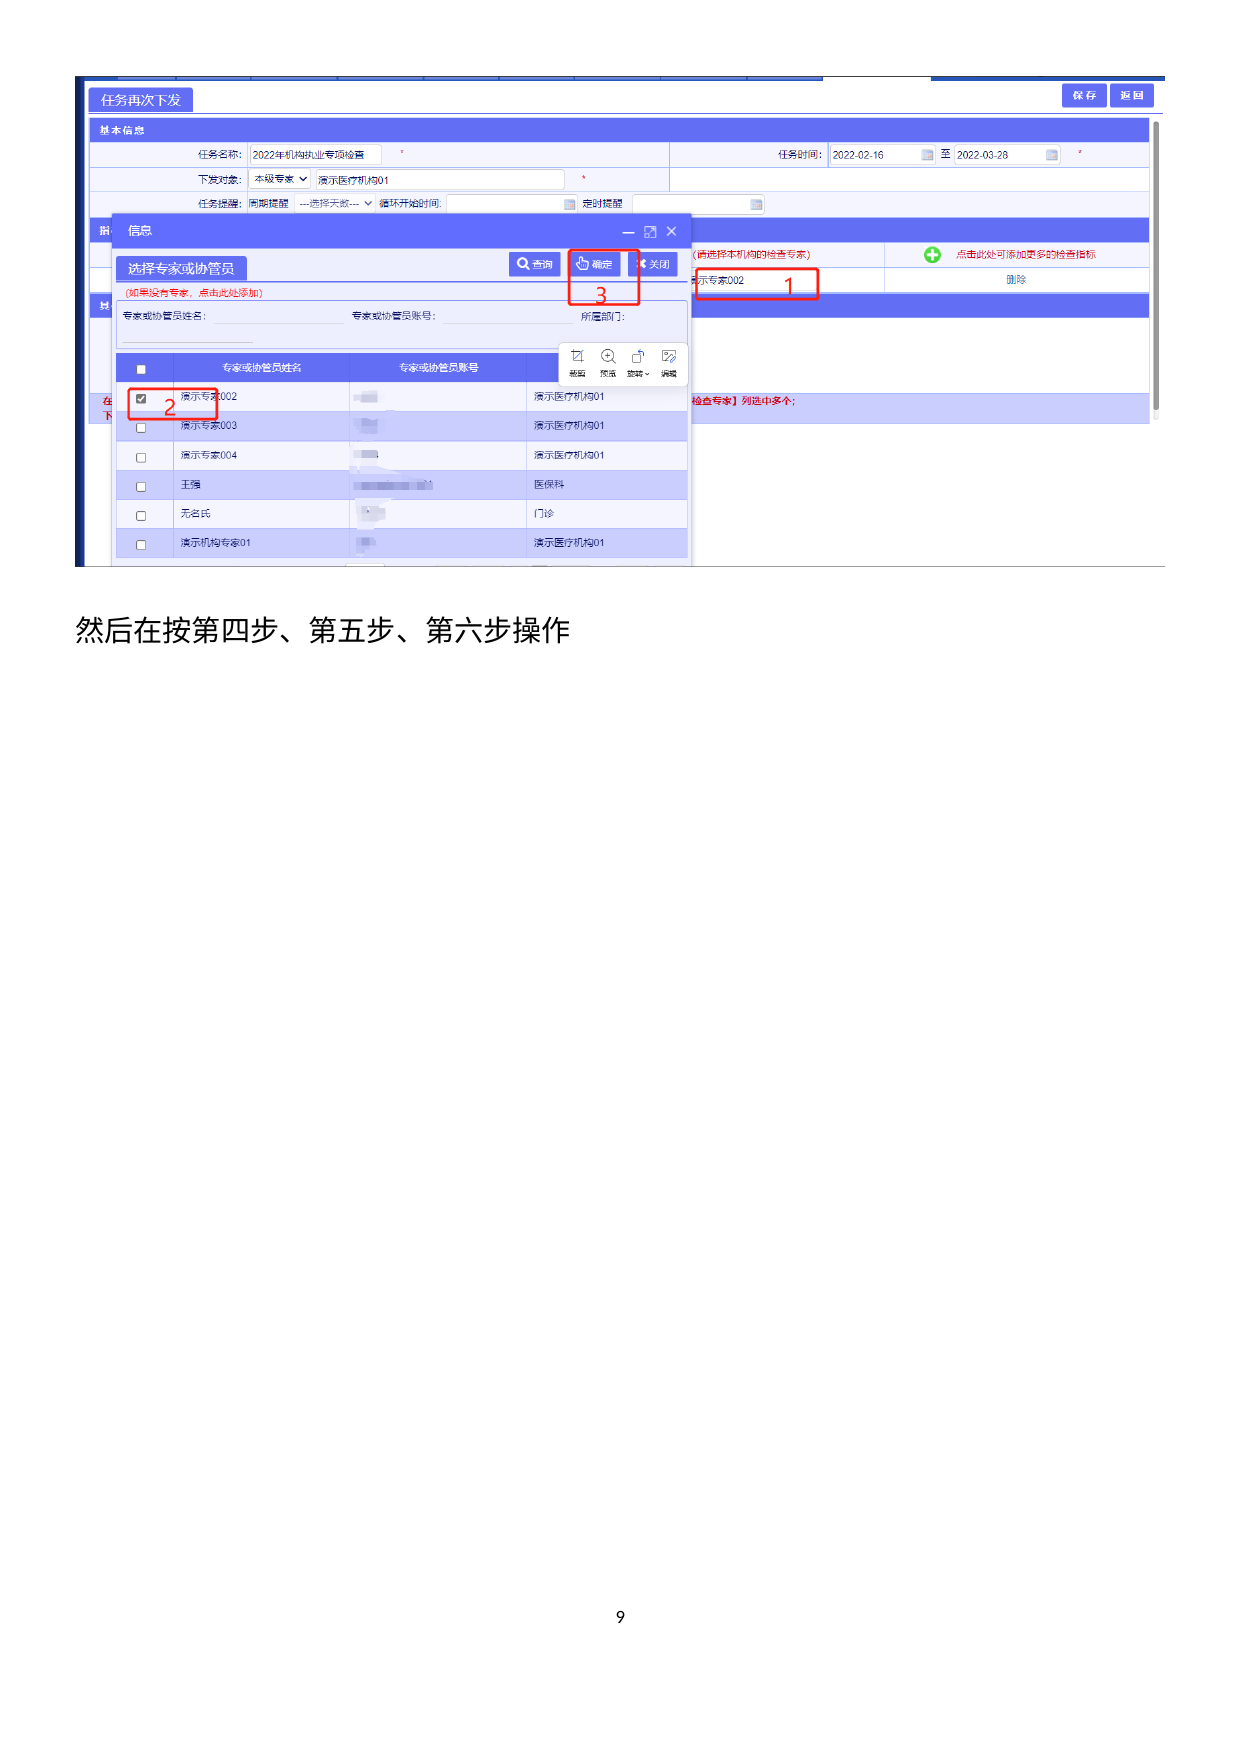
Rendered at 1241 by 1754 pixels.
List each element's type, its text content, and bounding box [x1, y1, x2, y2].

picture [75, 76, 1165, 567]
text 然后在按第四步、第五步、第六步操作 [75, 596, 1165, 661]
